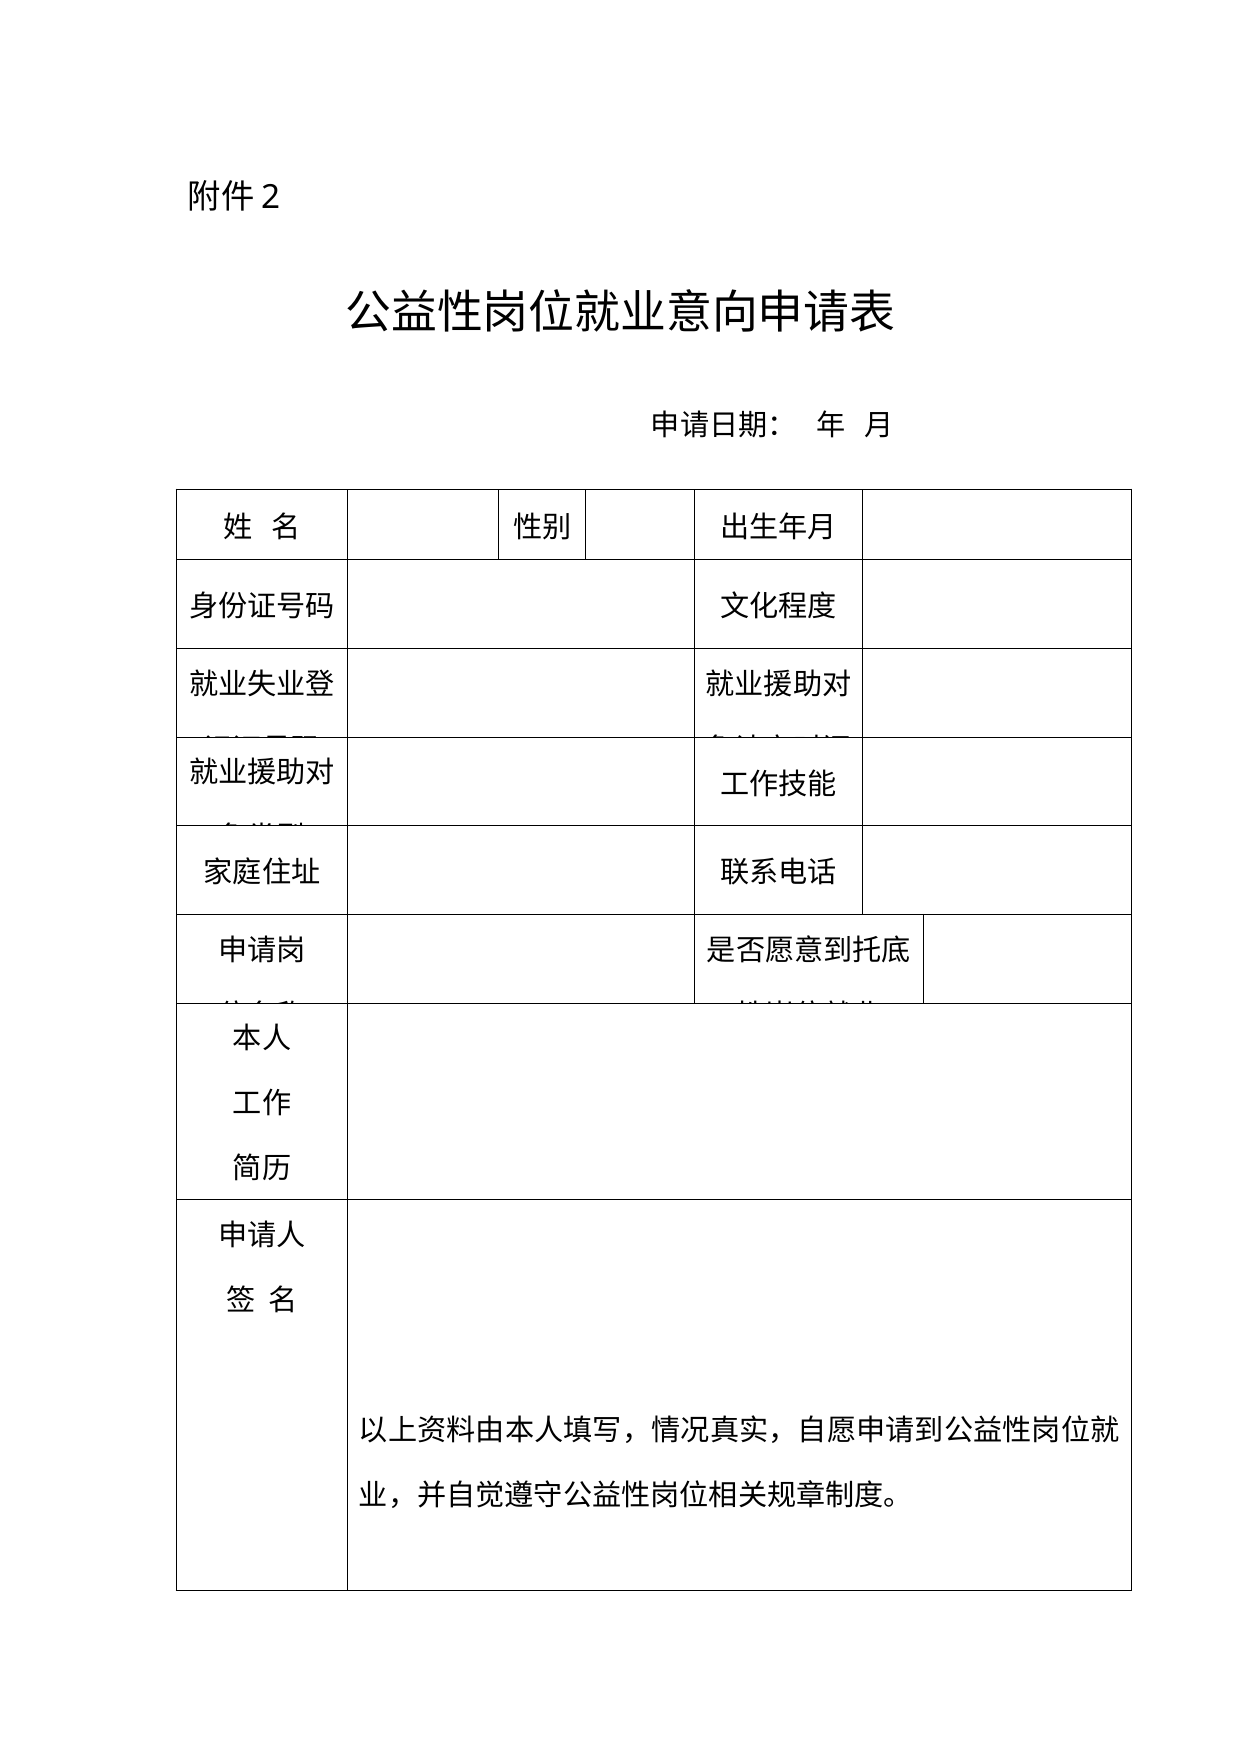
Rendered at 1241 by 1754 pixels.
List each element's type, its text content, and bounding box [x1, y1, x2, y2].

table_cell 工作技能 [695, 738, 862, 825]
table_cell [348, 1200, 1131, 1590]
table_cell 就业援助对象认定时间 [695, 649, 862, 737]
table_cell [863, 649, 1131, 737]
table_cell [924, 915, 1131, 1003]
text 公益性岗位就业意向申请表 [187, 260, 1053, 357]
table_cell 申请岗 位名称 [177, 915, 347, 1003]
text 申请日期： 年 月 [187, 391, 1053, 456]
table_cell 家庭住址 [177, 826, 347, 914]
table_cell 就业援助对象类型 [177, 738, 347, 825]
table_cell [863, 826, 1131, 914]
table_header 出生年月 [695, 490, 862, 559]
table_header [348, 490, 498, 559]
table_cell 本人 工作 简历 [177, 1004, 347, 1199]
table_cell 申请人 签 名 [177, 1200, 347, 1590]
table_header [586, 490, 694, 559]
table_cell [348, 649, 694, 737]
table_cell [348, 915, 694, 1003]
table_cell 文化程度 [695, 560, 862, 648]
table_cell [348, 560, 694, 648]
table_cell 是否愿意到托底性岗位就业 [695, 915, 923, 1003]
table_cell [348, 826, 694, 914]
table_cell [348, 1004, 1131, 1199]
table_header 性别 [499, 490, 585, 559]
table_cell 联系电话 [695, 826, 862, 914]
table_cell [863, 560, 1131, 648]
table_header [863, 490, 1131, 559]
table_cell 身份证号码 [177, 560, 347, 648]
table_cell 就业失业登记证号码 [177, 649, 347, 737]
text 附件2 [187, 162, 1053, 227]
table_cell [348, 738, 694, 825]
table_cell [863, 738, 1131, 825]
table_header 姓 名 [177, 490, 347, 559]
